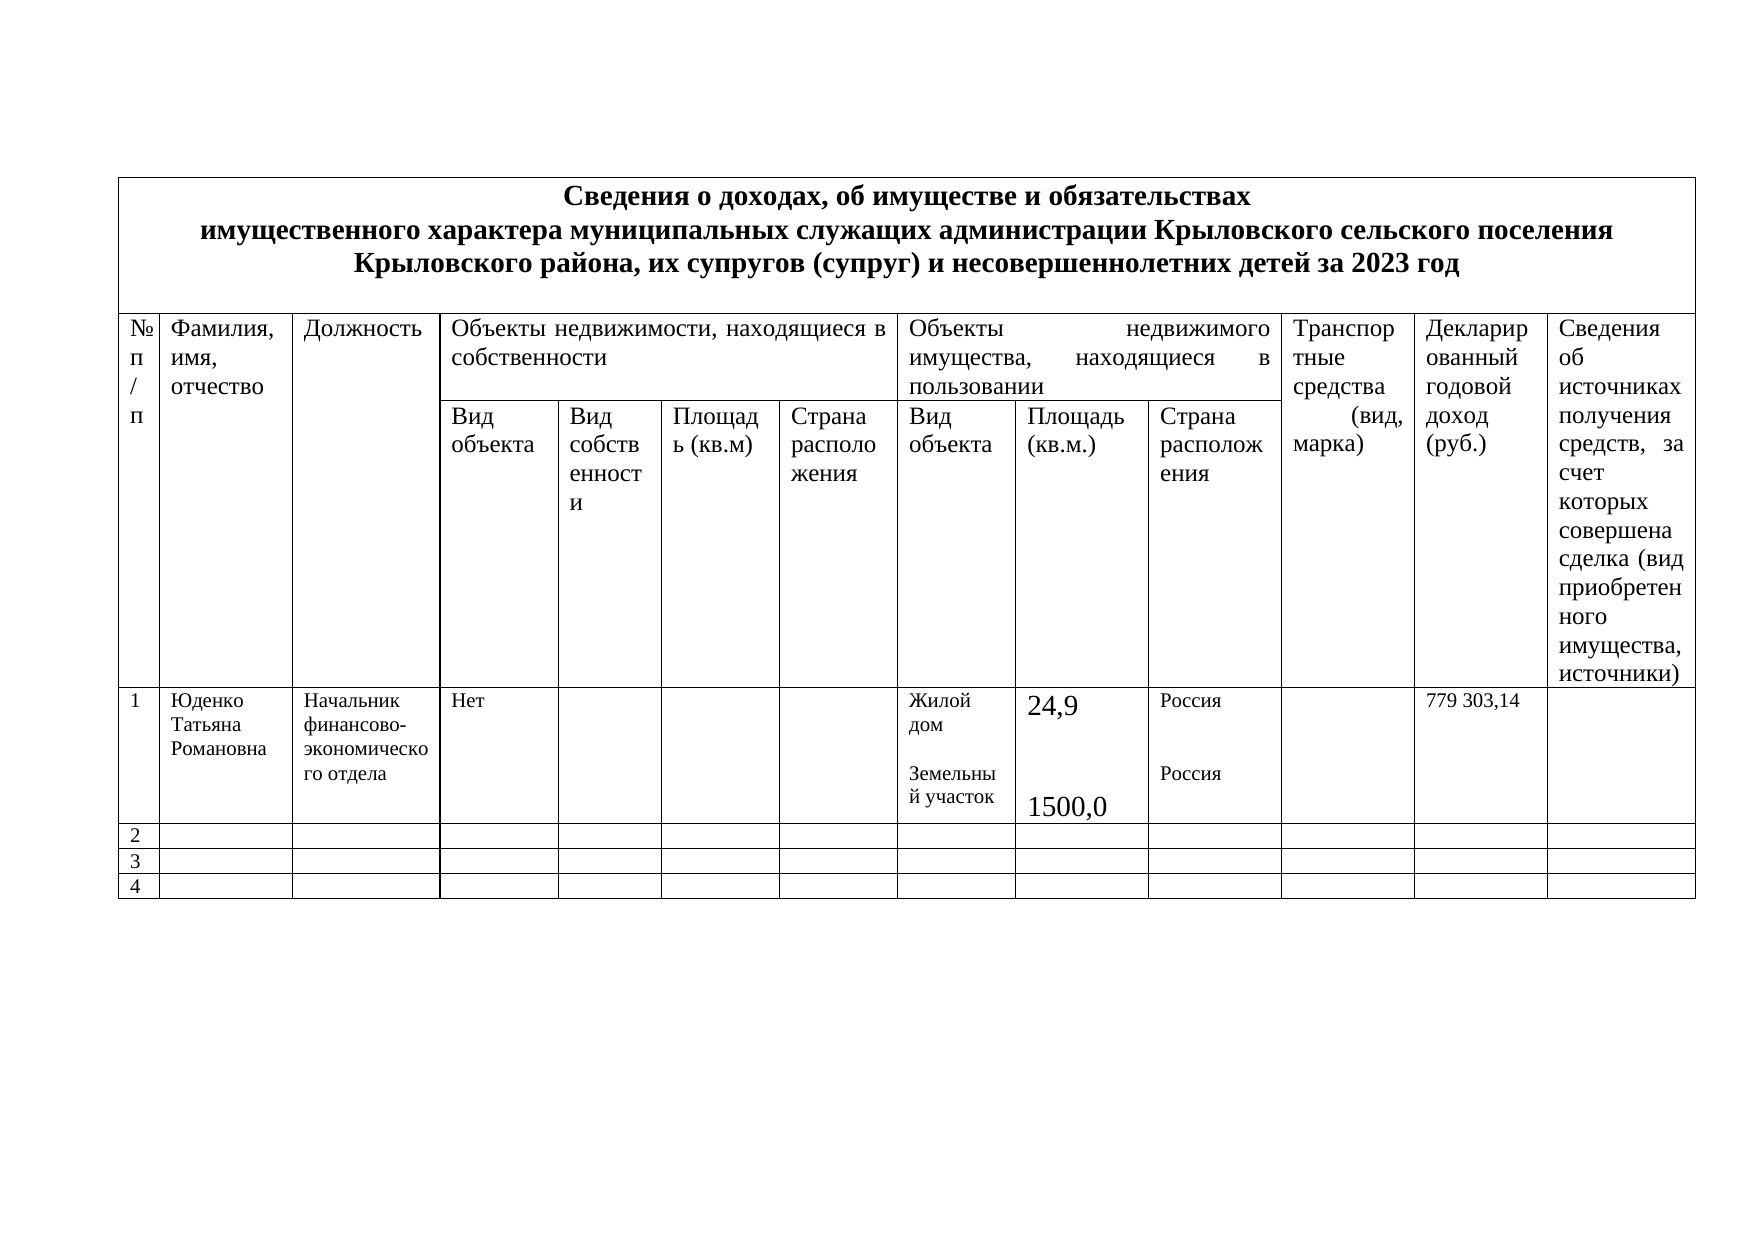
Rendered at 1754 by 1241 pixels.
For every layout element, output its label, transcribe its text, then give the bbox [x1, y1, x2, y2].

table_cell 2 [119, 824, 159, 847]
table_cell [1415, 874, 1547, 898]
table_cell 779 303,14 [1415, 688, 1547, 822]
table_cell Декларированный годовой доход (руб.) [1415, 314, 1547, 687]
table_cell Вид объекта [898, 401, 1015, 687]
table_cell Россия Россия [1149, 688, 1281, 822]
table_cell [160, 824, 292, 847]
table_cell [160, 849, 292, 873]
table_cell № п/п [119, 314, 159, 687]
table_cell [898, 874, 1015, 898]
table_cell [1016, 824, 1148, 847]
table_cell Объекты недвижимости, находящиеся в собственности [441, 314, 897, 400]
table_cell [662, 688, 779, 822]
table_cell Вид объекта [441, 401, 558, 687]
table_cell [293, 874, 439, 898]
table_cell [1282, 849, 1414, 873]
table_cell [1282, 688, 1414, 822]
table_cell [1548, 849, 1695, 873]
table_cell Площадь (кв.м) [662, 401, 779, 687]
table_cell Объекты недвижимого имущества, находящиеся в пользовании [898, 314, 1281, 400]
table_cell [559, 849, 661, 873]
table_cell Страна расположения [1149, 401, 1281, 687]
table_cell Нет [441, 688, 558, 822]
table_cell [441, 824, 558, 847]
table_cell Страна расположения [780, 401, 897, 687]
table_cell [898, 824, 1015, 847]
table_cell Жилой дом Земельный участок [898, 688, 1015, 822]
table_cell [1016, 849, 1148, 873]
table_cell 1 [119, 688, 159, 822]
table_cell [898, 849, 1015, 873]
table_cell [662, 824, 779, 847]
table_cell Должность [293, 314, 439, 687]
table_cell [662, 874, 779, 898]
table_cell [1548, 688, 1695, 822]
table_cell [1149, 824, 1281, 847]
table_cell Фамилия, имя, отчество [160, 314, 292, 687]
table_cell Юденко Татьяна Романовна [160, 688, 292, 822]
table_cell [1415, 849, 1547, 873]
table_cell 4 [119, 874, 159, 898]
table_cell Транспортные средства (вид, марка) [1282, 314, 1414, 687]
table_cell [293, 849, 439, 873]
table_cell [1415, 824, 1547, 847]
table_cell [780, 688, 897, 822]
table_cell [1282, 824, 1414, 847]
table_cell [780, 824, 897, 847]
table_cell [662, 849, 779, 873]
table_cell [1548, 824, 1695, 847]
table_cell [559, 688, 661, 822]
table_cell Начальник финансово-экономического отдела [293, 688, 439, 822]
table_cell [780, 849, 897, 873]
table_cell Сведения об источниках получения средств, за счет которых совершена сделка (вид приобретенного имущества, источники) [1548, 314, 1695, 687]
table_header Сведения о доходах, об имуществе и обязательствах имущественного характера муниципальных служащих администрации Крыловского сельского поселения Крыловского района, их супругов (супруг) и несовершеннолетних детей за 2023 год [119, 178, 1695, 312]
table_cell [780, 874, 897, 898]
table_cell Площадь (кв.м.) [1016, 401, 1148, 687]
table_cell 3 [119, 849, 159, 873]
table_cell [559, 824, 661, 847]
table_cell [1149, 849, 1281, 873]
table_cell [1548, 874, 1695, 898]
table_cell [160, 874, 292, 898]
table_cell [1282, 874, 1414, 898]
table_cell [1016, 874, 1148, 898]
table_cell Вид собственности [559, 401, 661, 687]
table_cell [559, 874, 661, 898]
table_cell [441, 849, 558, 873]
table_cell [441, 874, 558, 898]
table_cell [293, 824, 439, 847]
table_cell 24,9 1500,0 [1016, 688, 1148, 822]
table_cell [1149, 874, 1281, 898]
